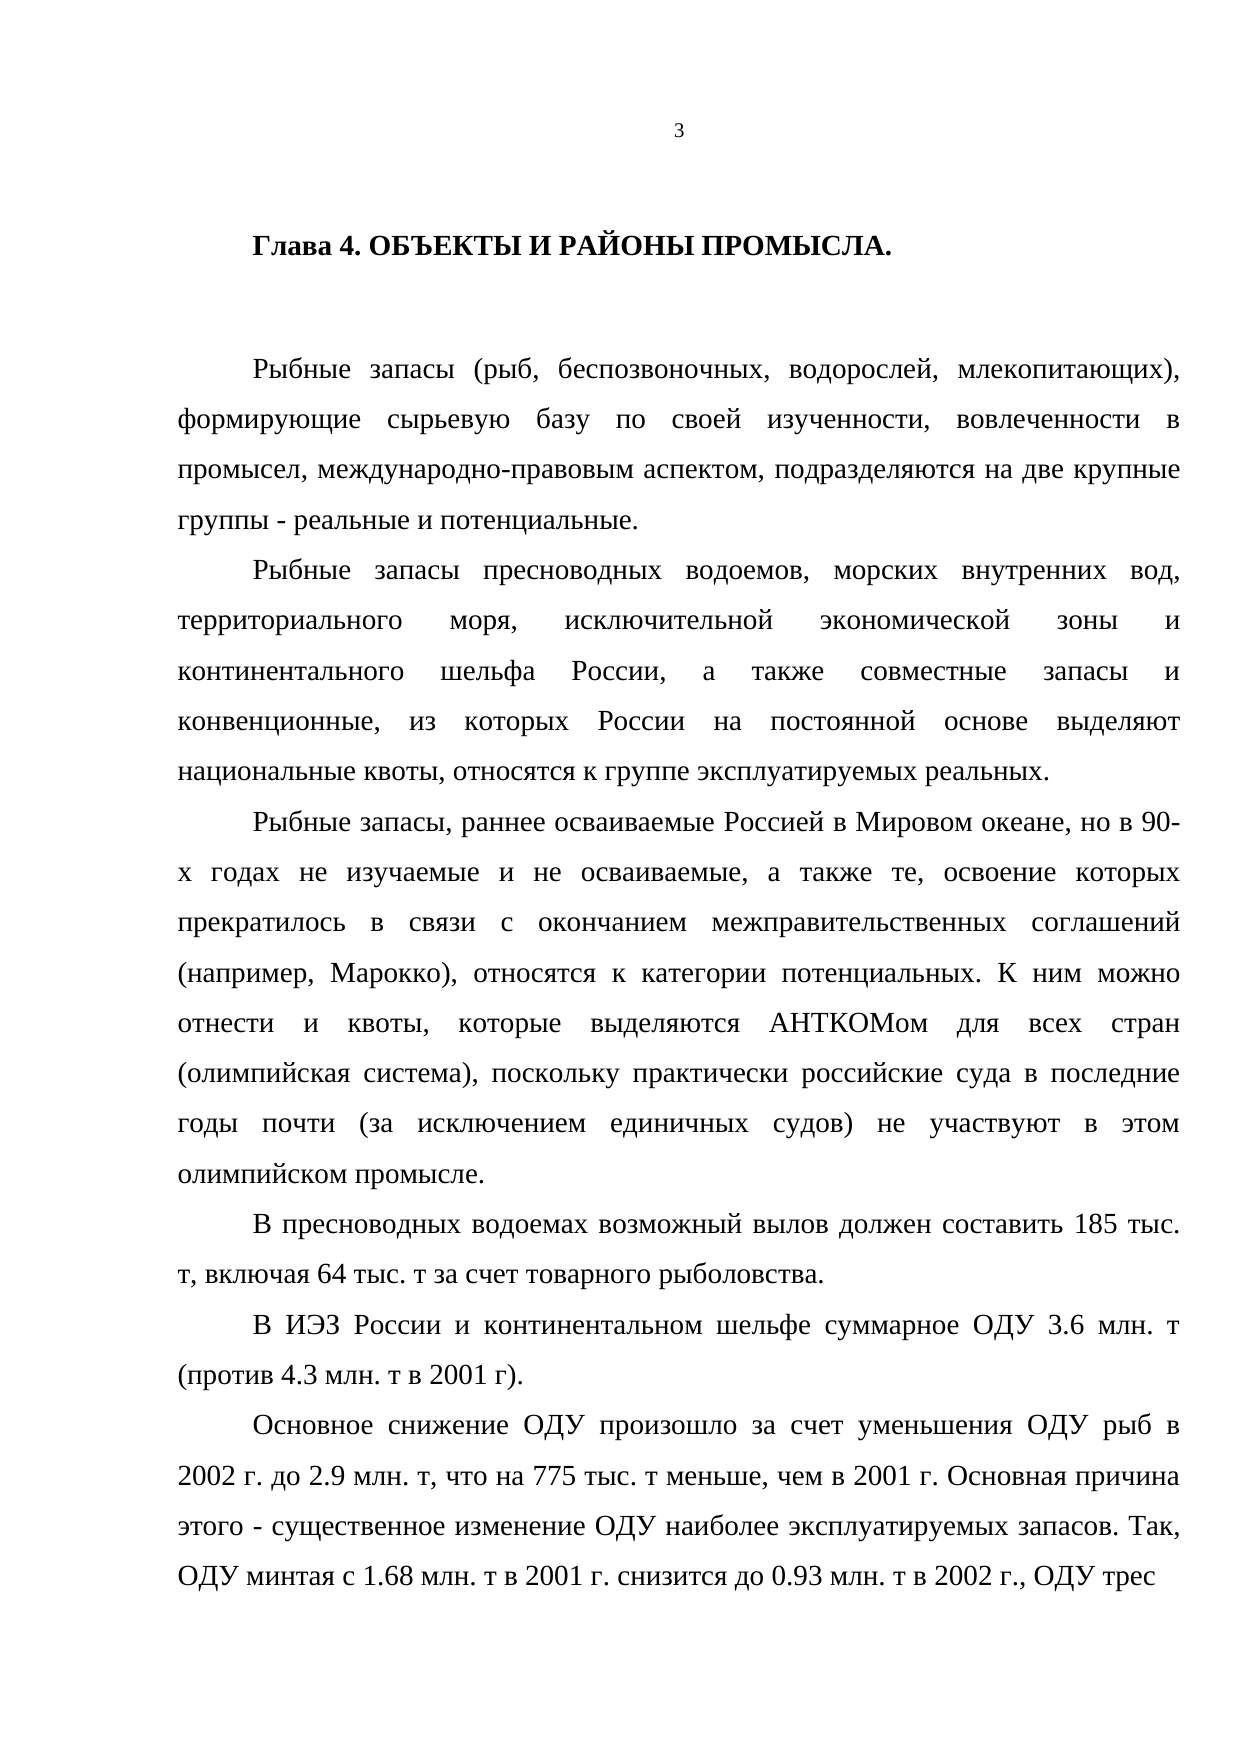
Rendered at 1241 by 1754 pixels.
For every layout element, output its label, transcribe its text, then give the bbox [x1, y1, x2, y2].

text Рыбные запасы (рыб, беспозвоночных, водорослей, млекопитающих), формирующие сырьевую базу по своей изученности, вовлеченности в промысел, международно-правовым аспектом, подразделяются на две крупные группы - реальные и потенциальные. [177, 351, 1181, 535]
text Основное снижение ОДУ произошло за счет уменьшения ОДУ рыб в 2002 г. до 2.9 млн. т, что на 775 тыс. т меньше, чем в 2001 г. Основная причина этого - существенное изменение ОДУ наиболее эксплуатируемых запасов. Так, ОДУ минтая с 1.68 млн. т в 2001 г. снизится до 0.93 млн. т в 2002 г., ОДУ трес [177, 1407, 1181, 1592]
text Рыбные запасы пресноводных водоемов, морских внутренних вод, территориального моря, исключительной экономической зоны и континентального шельфа России, а также совместные запасы и конвенционные, из которых России на постоянной основе выделяют национальные квоты, относятся к группе эксплуатируемых реальных. [177, 552, 1181, 787]
text В ИЭЗ России и континентальном шельфе суммарное ОДУ 3.6 млн. т (против 4.3 млн. т в 2001 г). [177, 1307, 1181, 1391]
text Рыбные запасы, раннее осваиваемые Россией в Мировом океане, но в 90-х годах не изучаемые и не осваиваемые, а также те, освоение которых прекратилось в связи с окончанием межправительственных соглашений (например, Марокко), относятся к категории потенциальных. К ним можно отнести и квоты, которые выделяются АНТКОМом для всех стран (олимпийская система), поскольку практически российские суда в последние годы почти (за исключением единичных судов) не участвуют в этом олимпийском промысле. [177, 804, 1181, 1189]
text В пресноводных водоемах возможный вылов должен составить 185 тыс. т, включая 64 тыс. т за счет товарного рыболовства. [177, 1206, 1181, 1290]
subtitle Глава 4. ОБЪЕКТЫ И РАЙОНЫ ПРОМЫСЛА. [177, 228, 1181, 262]
